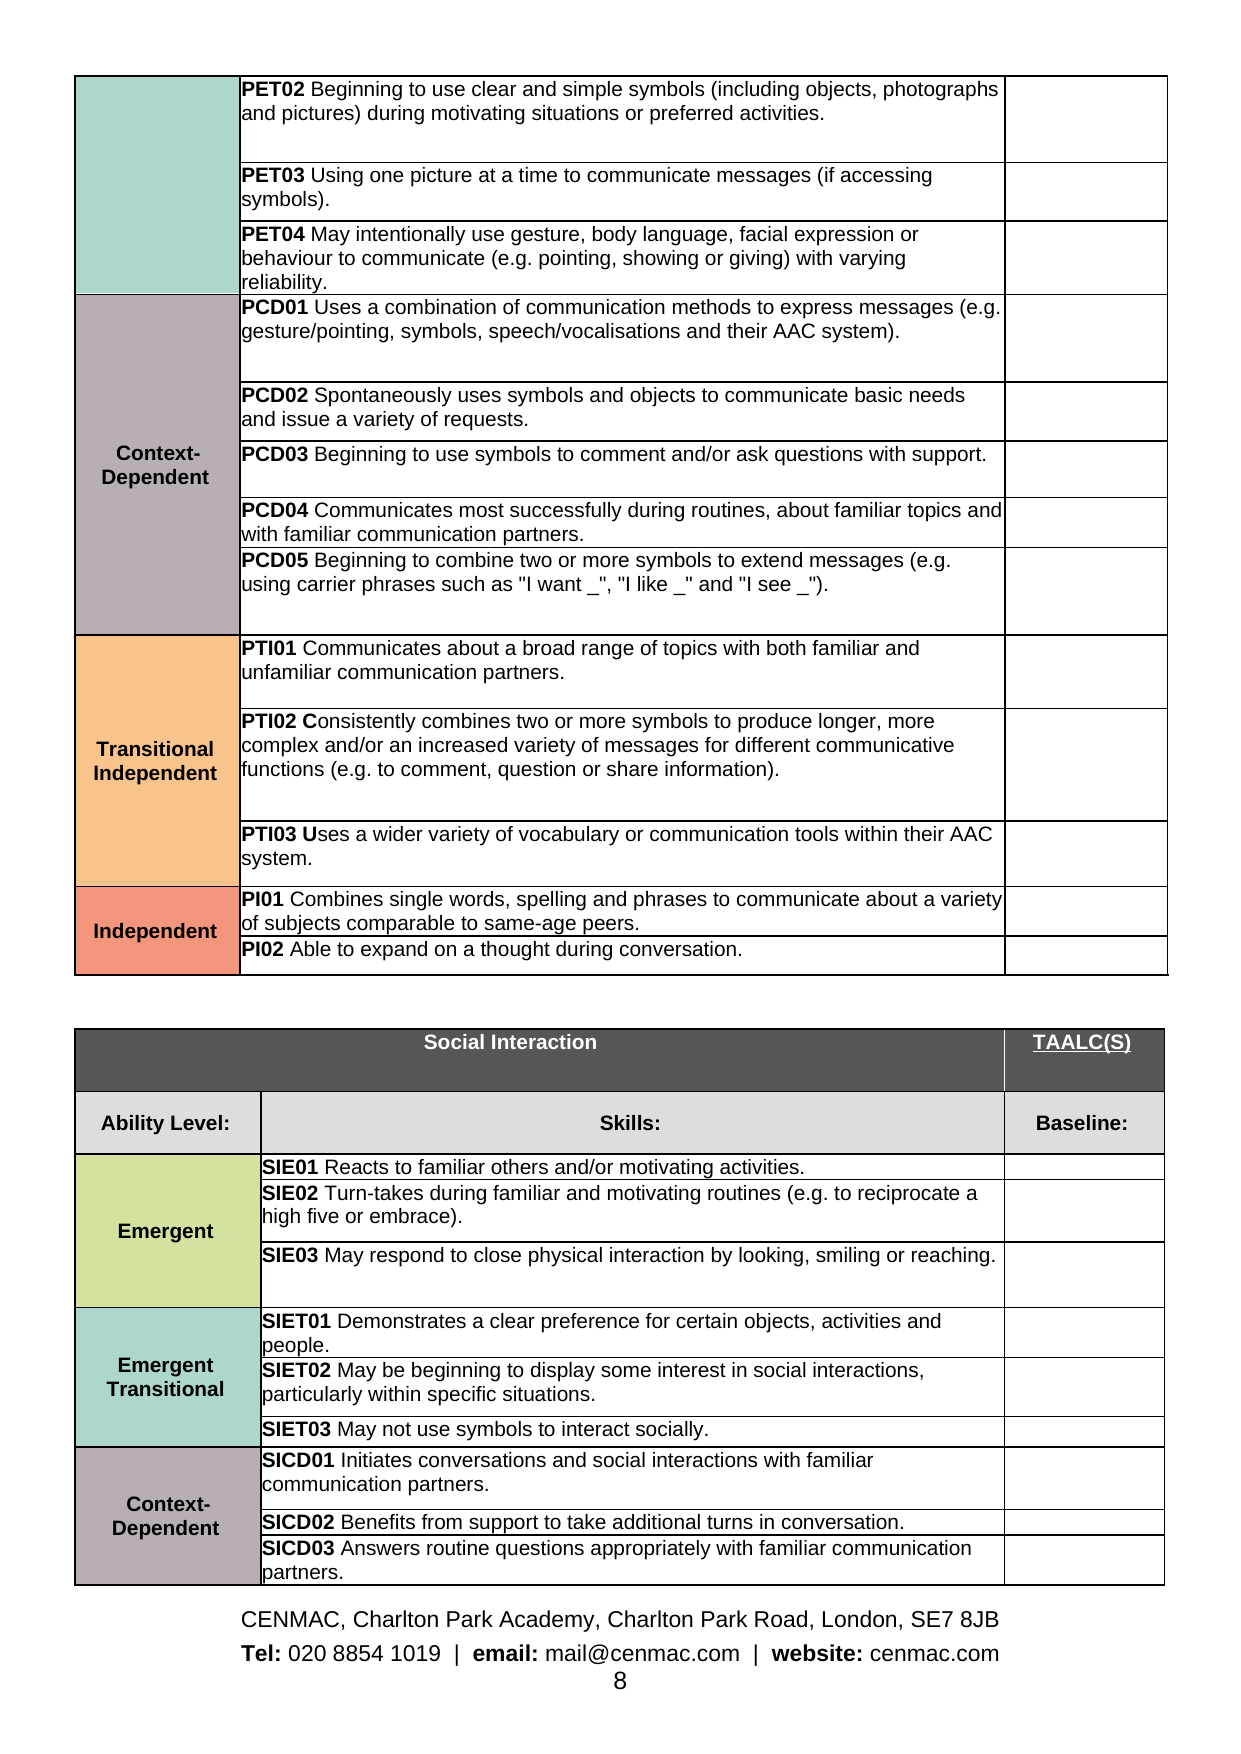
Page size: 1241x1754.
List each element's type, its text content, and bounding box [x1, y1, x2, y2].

table_cell Context-Dependent [76, 1448, 260, 1584]
table_header TAALC(S) [1005, 1030, 1164, 1091]
table_cell SICD02 Benefits from support to take additional turns in conversation. [262, 1510, 1004, 1534]
table_cell [1006, 383, 1167, 440]
table_cell [1005, 1308, 1164, 1356]
table_cell PET03 Using one picture at a time to communicate messages (if accessing symbols). [241, 163, 1004, 220]
table_cell SIE01 Reacts to familiar others and/or motivating activities. [262, 1155, 1004, 1179]
table_cell [1006, 937, 1167, 974]
table_cell [1006, 822, 1167, 886]
table_cell [1005, 1243, 1164, 1307]
table_cell [1005, 1510, 1164, 1534]
table_cell PTI03 Uses a wider variety of vocabulary or communication tools within their AAC system. [241, 822, 1004, 886]
table_cell PI01 Combines single words, spelling and phrases to communicate about a variety of subjects comparable to same-age peers. [241, 887, 1004, 935]
table_cell SIET02 May be beginning to display some interest in social interactions, particularly within specific situations. [262, 1358, 1004, 1416]
table_cell SIET01 Demonstrates a clear preference for certain objects, activities and people. [262, 1308, 1004, 1356]
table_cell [76, 77, 239, 293]
table_cell SICD03 Answers routine questions appropriately with familiar communication partners. [262, 1536, 1004, 1584]
table_cell [1005, 1448, 1164, 1508]
table_cell PCD03 Beginning to use symbols to comment and/or ask questions with support. [241, 442, 1004, 497]
table_cell PCD05 Beginning to combine two or more symbols to extend messages (e.g. using carrier phrases such as "I want _", "I like _" and "I see _"). [241, 548, 1004, 634]
table_cell [1005, 1180, 1164, 1241]
table_cell Independent [76, 887, 239, 974]
table_cell [1006, 548, 1167, 634]
table_cell SIE02 Turn-takes during familiar and motivating routines (e.g. to reciprocate a high five or embrace). [262, 1180, 1004, 1241]
table_cell Emergent Transitional [76, 1308, 260, 1446]
table_cell [1005, 1155, 1164, 1179]
table_header Social Interaction [261, 1030, 1004, 1091]
table_cell PET04 May intentionally use gesture, body language, facial expression or behaviour to communicate (e.g. pointing, showing or giving) with varying reliability. [241, 222, 1004, 293]
table_cell PCD04 Communicates most successfully during routines, about familiar topics and with familiar communication partners. [241, 498, 1004, 547]
table_cell PTI01 Communicates about a broad range of topics with both familiar and unfamiliar communication partners. [241, 636, 1004, 708]
table_cell Skills: [262, 1092, 1004, 1153]
table_cell PTI02 Consistently combines two or more symbols to produce longer, more complex and/or an increased variety of messages for different communicative functions (e.g. to comment, question or share information). [241, 709, 1004, 820]
table_cell [1005, 1417, 1164, 1446]
table_cell PET02 Beginning to use clear and simple symbols (including objects, photographs and pictures) during motivating situations or preferred activities. [241, 77, 1004, 162]
table_cell [1005, 1358, 1164, 1416]
table_cell Ability Level: [76, 1092, 260, 1153]
table_cell [1006, 636, 1167, 708]
table_cell SIE03 May respond to close physical interaction by looking, smiling or reaching. [262, 1243, 1004, 1307]
table_cell [1006, 77, 1167, 162]
table_cell Baseline: [1005, 1092, 1164, 1153]
table_cell SICD01 Initiates conversations and social interactions with familiar communication partners. [262, 1448, 1004, 1508]
table_cell [1006, 442, 1167, 497]
table_cell [1006, 163, 1167, 220]
table_cell [1006, 498, 1167, 547]
table_cell Emergent [76, 1155, 260, 1307]
table_cell [1006, 295, 1167, 381]
table_cell PI02 Able to expand on a thought during conversation. [241, 937, 1004, 974]
table_cell PCD01 Uses a combination of communication methods to express messages (e.g. gesture/pointing, symbols, speech/vocalisations and their AAC system). [241, 295, 1004, 381]
table_cell Context-Dependent [76, 295, 239, 634]
table_cell Transitional Independent [76, 636, 239, 886]
table_header [76, 1030, 261, 1091]
table_cell PCD02 Spontaneously uses symbols and objects to communicate basic needs and issue a variety of requests. [241, 383, 1004, 440]
table_cell [1005, 1536, 1164, 1584]
table_cell [1006, 222, 1167, 293]
table_cell SIET03 May not use symbols to interact socially. [262, 1417, 1004, 1446]
table_cell [1006, 709, 1167, 820]
table_cell [1006, 887, 1167, 935]
